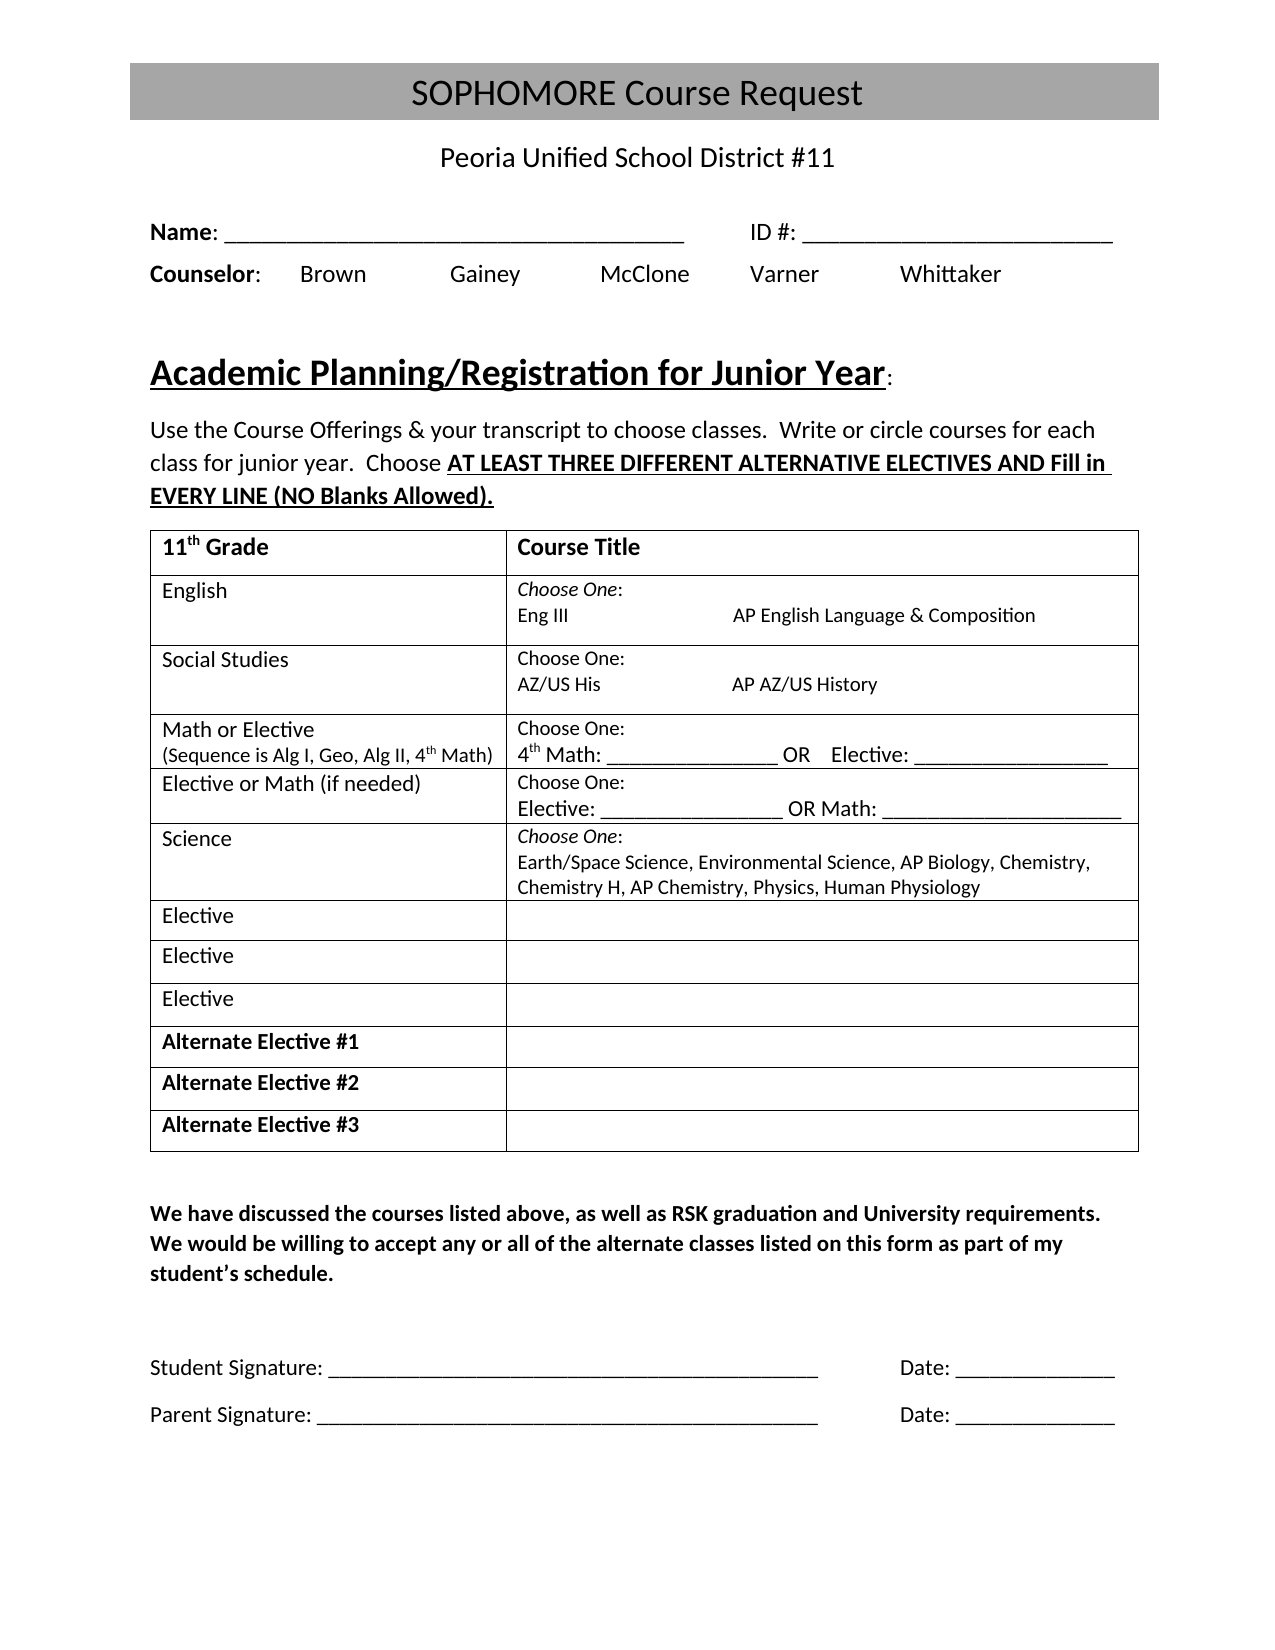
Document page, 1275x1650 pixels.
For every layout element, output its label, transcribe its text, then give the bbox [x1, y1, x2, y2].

table_cell [507, 901, 1138, 940]
table_header 11th Grade [151, 531, 506, 575]
text Counselor: Brown Gainey McClone Varner Whittaker [150, 259, 1125, 289]
table_cell [507, 941, 1138, 983]
table_cell [507, 984, 1138, 1026]
table_cell [507, 1111, 1138, 1151]
table_cell [507, 1027, 1138, 1067]
table_cell Choose One: Earth/Space Science, Environmental Science, AP Biology, Chemistry, Chemistry H, AP Chemistry, Physics, Human Physiology [507, 824, 1138, 900]
table_cell Choose One: 4th Math: _______________ OR Elective: _________________ [507, 715, 1138, 768]
table_cell Alternate Elective #2 [151, 1068, 506, 1109]
table_cell Social Studies [151, 646, 506, 714]
table_cell Elective [151, 941, 506, 983]
table_cell Elective or Math (if needed) [151, 769, 506, 823]
table_cell English [151, 576, 506, 644]
table_cell Choose One: Eng III AP English Language & Composition [507, 576, 1138, 644]
table_cell Choose One: Elective: ________________ OR Math: _____________________ [507, 769, 1138, 823]
text Use the Course Offerings & your transcript to choose classes. Write or circle courses for each class for junior year. Choose AT LEAST THREE DIFFERENT ALTERNATIVE ELECTIVES AND Fill in EVERY LINE (NO Blanks Allowed). [150, 415, 1125, 511]
table_cell [507, 1068, 1138, 1109]
text Name: _____________________________________ ID #: _________________________ [150, 216, 1125, 246]
table_cell Choose One: AZ/US His AP AZ/US History [507, 646, 1138, 714]
table_cell Elective [151, 901, 506, 940]
table_cell Elective [151, 984, 506, 1026]
table_cell Math or Elective (Sequence is Alg I, Geo, Alg II, 4th Math) [151, 715, 506, 768]
text We have discussed the courses listed above, as well as RSK graduation and University requirements. We would be willing to accept any or all of the alternate classes listed on this form as part of my student’s schedule. [150, 1199, 1125, 1287]
text Student Signature: ___________________________________________ Date: ______________ [150, 1353, 1125, 1381]
table_cell Alternate Elective #3 [151, 1111, 506, 1151]
text Parent Signature: ____________________________________________ Date: ______________ [150, 1400, 1125, 1428]
table_header Course Title [507, 531, 1138, 575]
table_cell Science [151, 824, 506, 900]
table_cell Alternate Elective #1 [151, 1027, 506, 1067]
text Academic Planning/Registration for Junior Year: [150, 348, 1125, 394]
